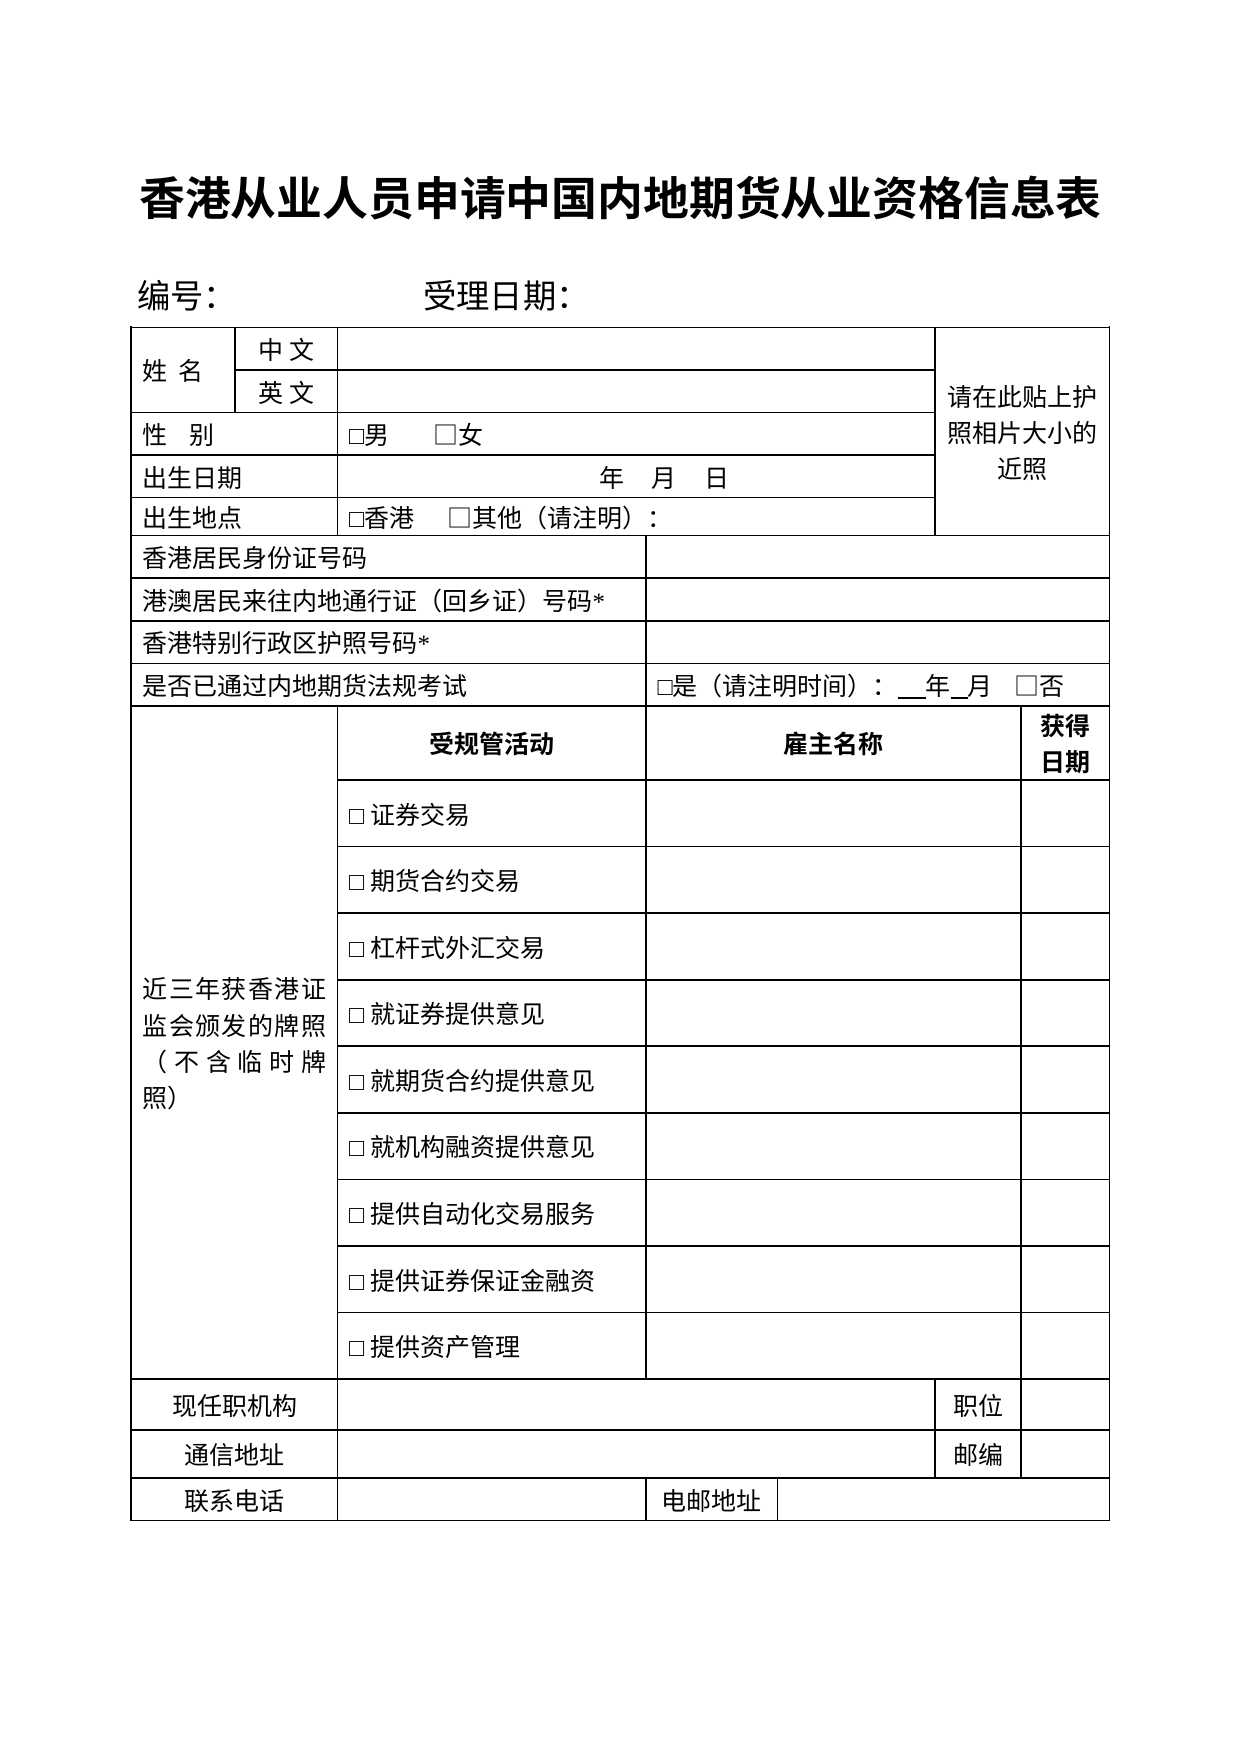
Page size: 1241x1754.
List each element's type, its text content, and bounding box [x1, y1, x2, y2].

table_cell 年 月 日 [338, 456, 934, 497]
table_cell [647, 781, 1020, 846]
table_cell 邮编 [936, 1431, 1020, 1477]
table_cell [338, 1380, 934, 1429]
table_cell □ 就机构融资提供意见 [338, 1114, 645, 1178]
text 编号： 受理日期： [103, 261, 1137, 326]
table_cell □ 杠杆式外汇交易 [338, 914, 645, 979]
table_cell [1022, 1180, 1109, 1245]
table_cell [647, 622, 1109, 662]
table_cell [1022, 1047, 1109, 1112]
table_cell [1022, 1247, 1109, 1312]
table_cell [338, 1479, 645, 1519]
table_cell [647, 1247, 1020, 1312]
table_cell [647, 1114, 1020, 1178]
table_cell [647, 1180, 1020, 1245]
table_cell [647, 981, 1020, 1045]
table_cell [647, 1047, 1020, 1112]
table_header 中 文 [236, 328, 337, 369]
table_cell [1022, 1431, 1109, 1477]
table_cell 香港特别行政区护照号码* [132, 622, 645, 662]
table_cell [1022, 981, 1109, 1045]
text 香港从业人员申请中国内地期货从业资格信息表 [103, 162, 1137, 228]
table_cell 港澳居民来往内地通行证（回乡证）号码* [132, 579, 645, 620]
table_cell □ 期货合约交易 [338, 847, 645, 912]
table_cell 电邮地址 [647, 1479, 777, 1519]
table_cell 性 别 [132, 413, 337, 454]
table_cell [1022, 781, 1109, 846]
table_cell 是否已通过内地期货法规考试 [132, 664, 645, 705]
table_cell □ 提供证券保证金融资 [338, 1247, 645, 1312]
table_cell [647, 914, 1020, 979]
table_cell □男 □女 [338, 413, 934, 454]
table_header 请在此贴上护照相片大小的近照 [936, 328, 1109, 535]
table_cell 英 文 [236, 371, 337, 412]
table_cell [338, 371, 934, 412]
table_cell 现任职机构 [132, 1380, 337, 1429]
table_cell [338, 1431, 934, 1477]
table_cell □是（请注明时间）： 年 月 □否 [647, 664, 1109, 705]
table_cell [647, 847, 1020, 912]
table_cell [1022, 1114, 1109, 1178]
table_cell 近三年获香港证监会颁发的牌照（不含临时牌照） [132, 707, 337, 1378]
table_cell □ 提供资产管理 [338, 1313, 645, 1378]
table_cell 职位 [936, 1380, 1020, 1429]
table_cell 受规管活动 [338, 707, 645, 779]
table_header [338, 328, 934, 369]
table_cell □ 提供自动化交易服务 [338, 1180, 645, 1245]
table_cell 出生日期 [132, 456, 337, 497]
table_cell [1022, 1380, 1109, 1429]
table_cell [1022, 914, 1109, 979]
table_cell [1022, 847, 1109, 912]
table_cell 通信地址 [132, 1431, 337, 1477]
table_cell 雇主名称 [647, 707, 1020, 779]
table_cell [1022, 1313, 1109, 1378]
table_cell [778, 1479, 1109, 1519]
table_cell □ 就证券提供意见 [338, 981, 645, 1045]
table_cell □ 就期货合约提供意见 [338, 1047, 645, 1112]
table_cell 香港居民身份证号码 [132, 536, 645, 577]
table_cell □ 证券交易 [338, 781, 645, 846]
table_cell 联系电话 [132, 1479, 337, 1519]
table_cell □香港 □其他（请注明）： [338, 498, 934, 535]
table_cell 获得日期 [1022, 707, 1109, 779]
table_header 姓 名 [132, 328, 234, 412]
table_cell [647, 536, 1109, 577]
table_cell [647, 579, 1109, 620]
table_cell [647, 1313, 1020, 1378]
table_cell 出生地点 [132, 498, 337, 535]
